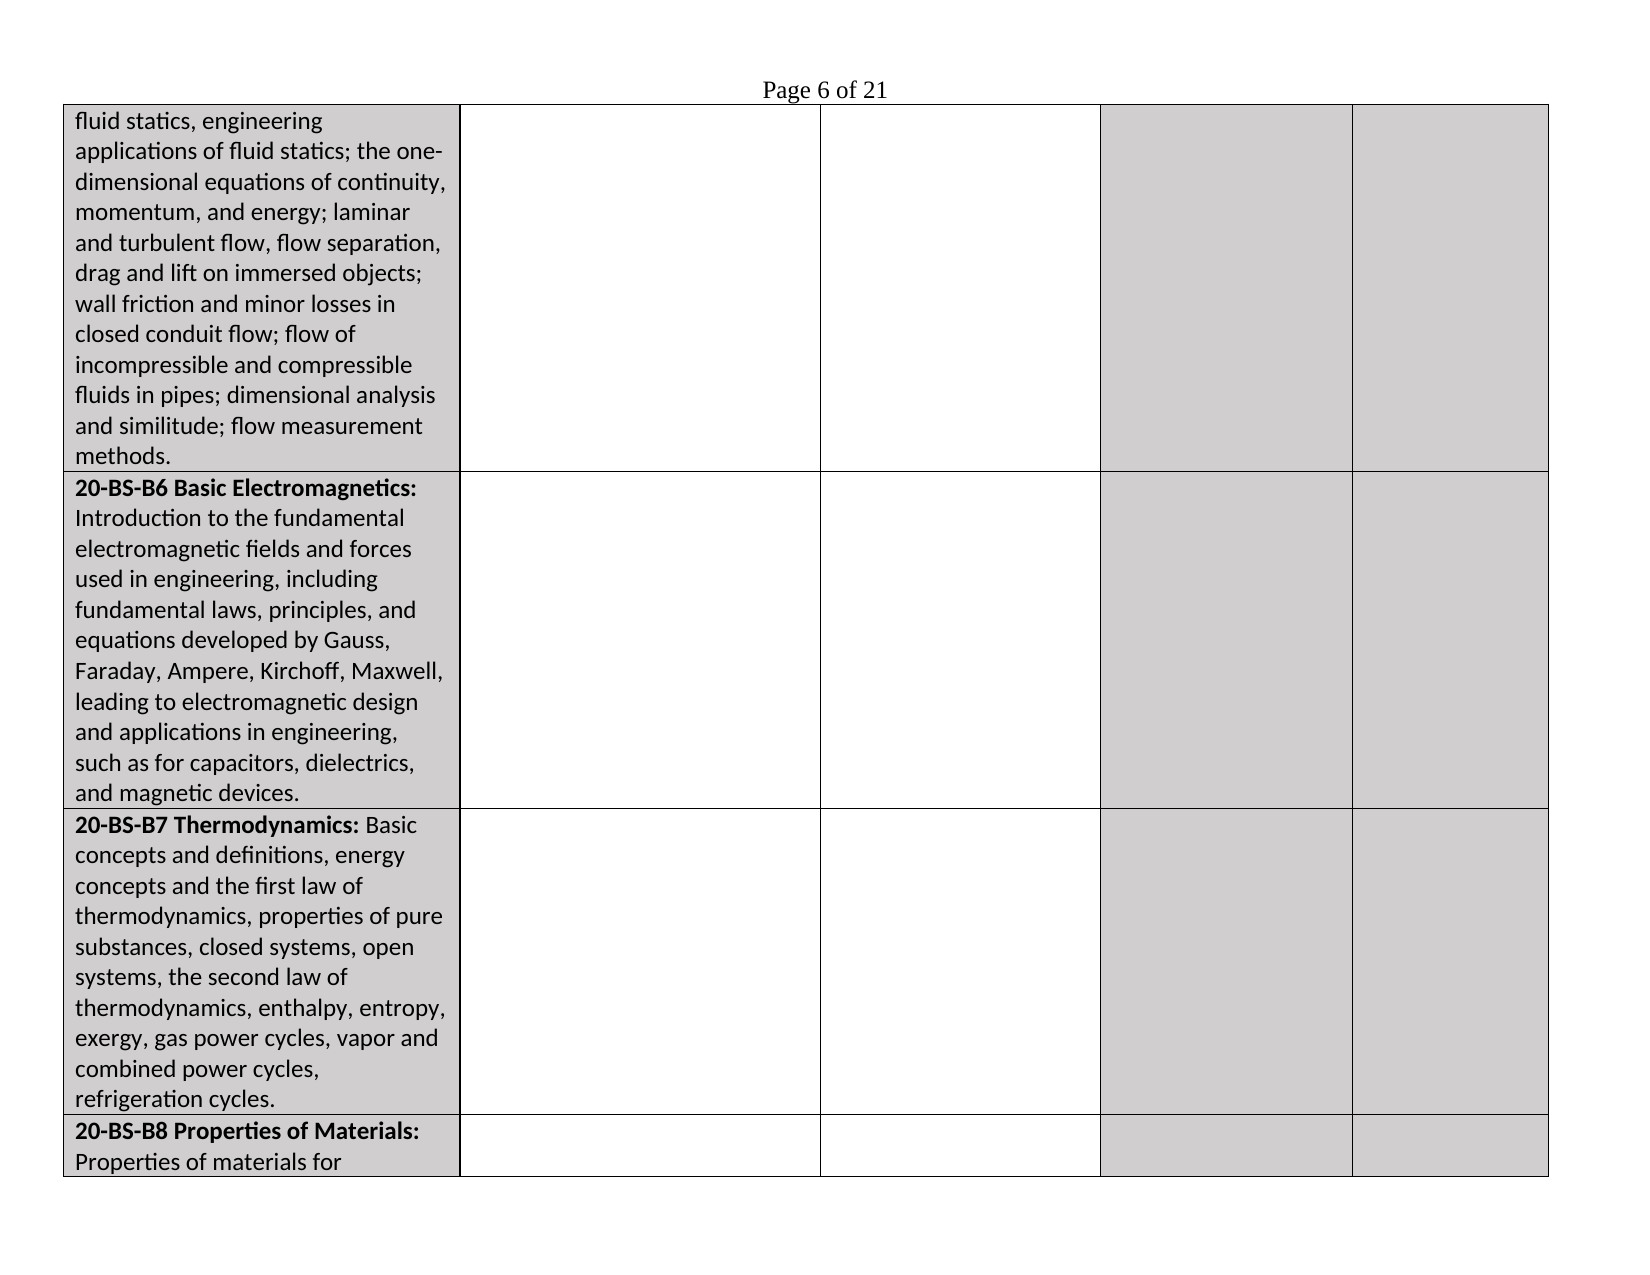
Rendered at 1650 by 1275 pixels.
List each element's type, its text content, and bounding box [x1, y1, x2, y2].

table_cell [461, 105, 820, 471]
table_cell [1353, 105, 1548, 471]
table_cell [461, 472, 820, 808]
table_cell [1101, 472, 1352, 808]
table_cell [461, 1115, 820, 1176]
table_cell [1101, 105, 1352, 471]
table_cell [1101, 809, 1352, 1114]
table_cell [1353, 472, 1548, 808]
table_cell [1353, 809, 1548, 1114]
table_cell [821, 1115, 1100, 1176]
table_cell [821, 105, 1100, 471]
table_cell [1101, 1115, 1352, 1176]
table_cell 20-BS-B6 Basic Electromagnetics: Introduction to the fundamental electromagnetic fields and forces used in engineering, including fundamental laws, principles, and equations developed by Gauss, Faraday, Ampere, Kirchoff, Maxwell, leading to electromagnetic design and applications in engineering, such as for capacitors, dielectrics, and magnetic devices. [64, 472, 459, 808]
table_cell [821, 472, 1100, 808]
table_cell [64, 105, 459, 471]
table_cell [461, 809, 820, 1114]
table_cell [821, 809, 1100, 1114]
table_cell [64, 1115, 459, 1176]
table_cell 20-BS-B7 Thermodynamics: Basic concepts and definitions, energy concepts and the first law of thermodynamics, properties of pure substances, closed systems, open systems, the second law of thermodynamics, enthalpy, entropy, exergy, gas power cycles, vapor and combined power cycles, refrigeration cycles. [64, 809, 459, 1114]
table_cell [1353, 1115, 1548, 1176]
